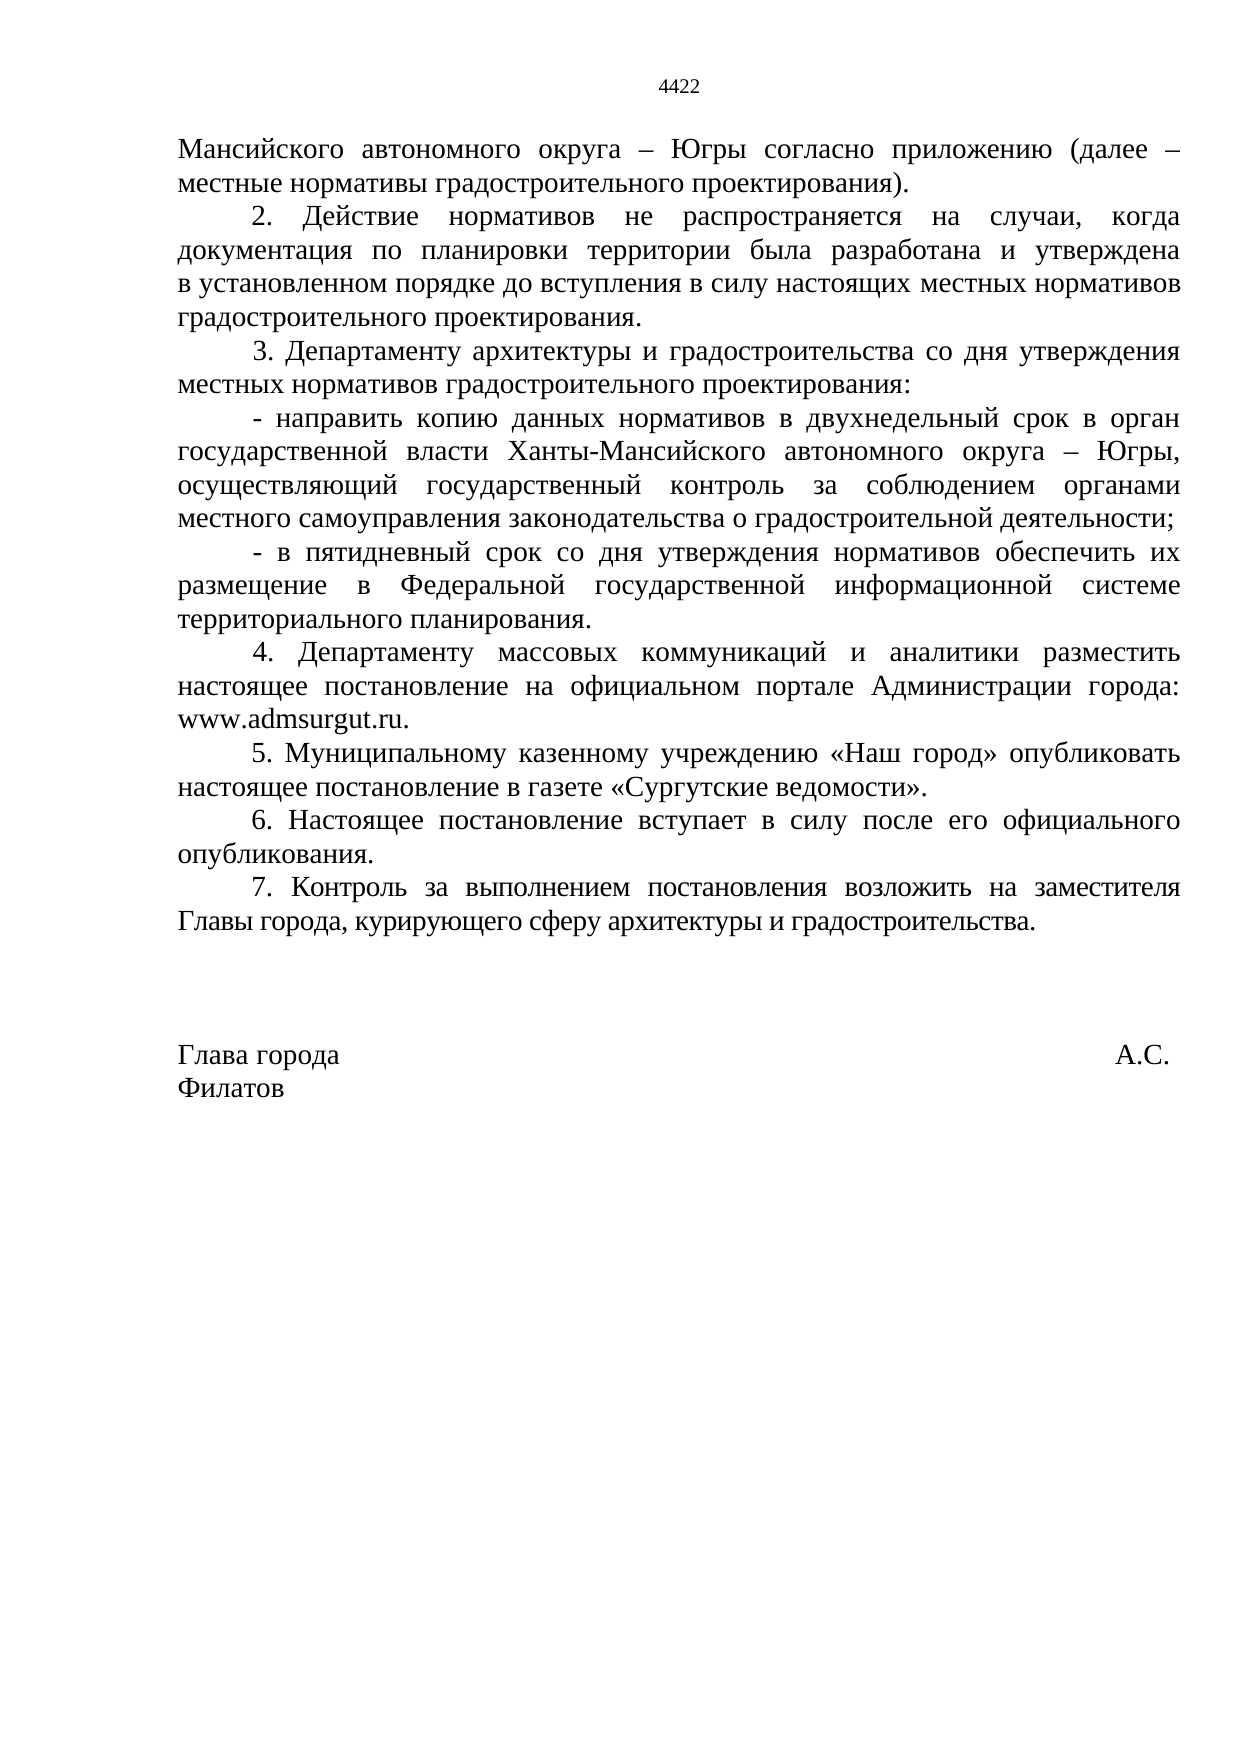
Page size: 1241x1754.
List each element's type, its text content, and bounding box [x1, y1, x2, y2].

text 4. Департаменту массовых коммуникаций и аналитики разместить настоящее постановление на официальном портале Администрации города: www.admsurgut.ru. [177, 634, 1181, 735]
text 2. Действие нормативов не распространяется на случаи, когда документация по планировки территории была разработана и утверждена в установленном порядке до вступления в силу настоящих местных нормативов градостроительного проектирования. [177, 198, 1181, 333]
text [177, 131, 1181, 198]
text Глава города А.С. Филатов [177, 1037, 1181, 1104]
text 3. Департаменту архитектуры и градостроительства со дня утверждения местных нормативов градостроительного проектирования: [177, 333, 1181, 400]
text - направить копию данных нормативов в двухнедельный срок в орган государственной власти Ханты-Мансийского автономного округа – Югры, осуществляющий государственный контроль за соблюдением органами местного самоуправления законодательства о градостроительной деятельности; [177, 400, 1181, 534]
text - в пятидневный срок со дня утверждения нормативов обеспечить их размещение в Федеральной государственной информационной системе территориального планирования. [177, 534, 1181, 634]
text 5. Муниципальному казенному учреждению «Наш город» опубликовать настоящее постановление в газете «Сургутские ведомости». [177, 735, 1181, 802]
text 6. Настоящее постановление вступает в силу после его официального опубликования. [177, 802, 1181, 869]
text 7. Контроль за выполнением постановления возложить на заместителя Главы города, курирующего сферу архитектуры и градостроительства. [177, 869, 1181, 936]
